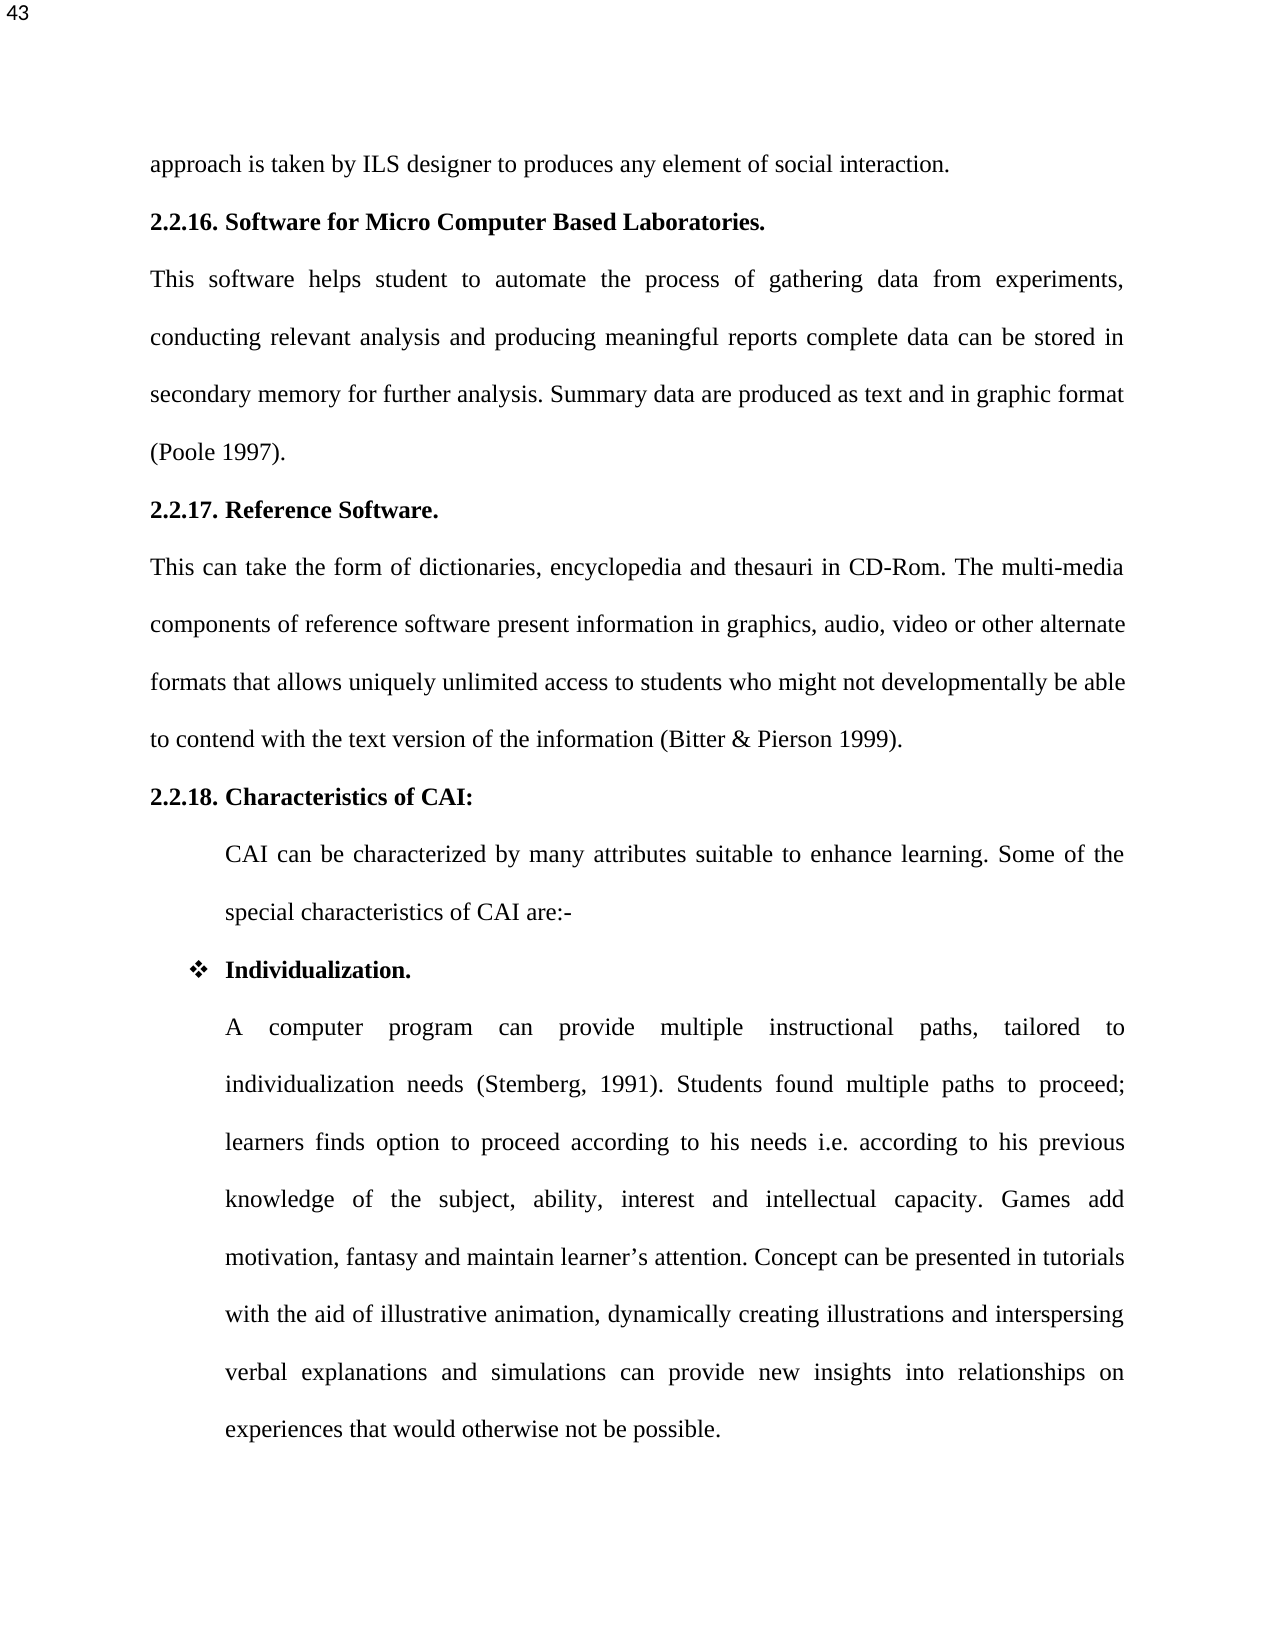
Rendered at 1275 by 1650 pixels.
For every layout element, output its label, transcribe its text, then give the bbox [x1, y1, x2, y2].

subtitle Characteristics of CAI: [150, 782, 1214, 811]
subtitle Reference Software. [150, 495, 1214, 523]
text This software helps student to automate the process of gathering data from experiments, conducting relevant analysis and producing meaningful reports complete data can be stored in secondary memory for further analysis. Summary data are produced as text and in graphic format (Poole 1997). [150, 264, 1125, 465]
subtitle Software for Micro Computer Based Laboratories. [150, 207, 1214, 236]
text This can take the form of dictionaries, encyclopedia and thesauri in CD-Rom. The multi-media components of reference software present information in graphics, audio, video or other alternate formats that allows uniquely unlimited access to students who might not developmentally be able to contend with the text version of the information (Bitter & Pierson 1999). [150, 552, 1126, 753]
text approach is taken by ILS designer to produces any element of social interaction. [150, 149, 1214, 178]
text CAI can be characterized by many attributes suitable to enhance learning. Some of the special characteristics of CAI are:- [225, 839, 1125, 926]
subtitle Individualization. [187, 955, 1214, 983]
text A computer program can provide multiple instructional paths, tailored to individualization needs (Stemberg, 1991). Students found multiple paths to proceed; learners finds option to proceed according to his needs i.e. according to his previous knowledge of the subject, ability, interest and intellectual capacity. Games add motivation, fantasy and maintain learner’s attention. Concept can be presented in tutorials with the aid of illustrative animation, dynamically creating illustrations and interspersing verbal explanations and simulations can provide new insights into relationships on experiences that would otherwise not be possible. [225, 1012, 1125, 1443]
